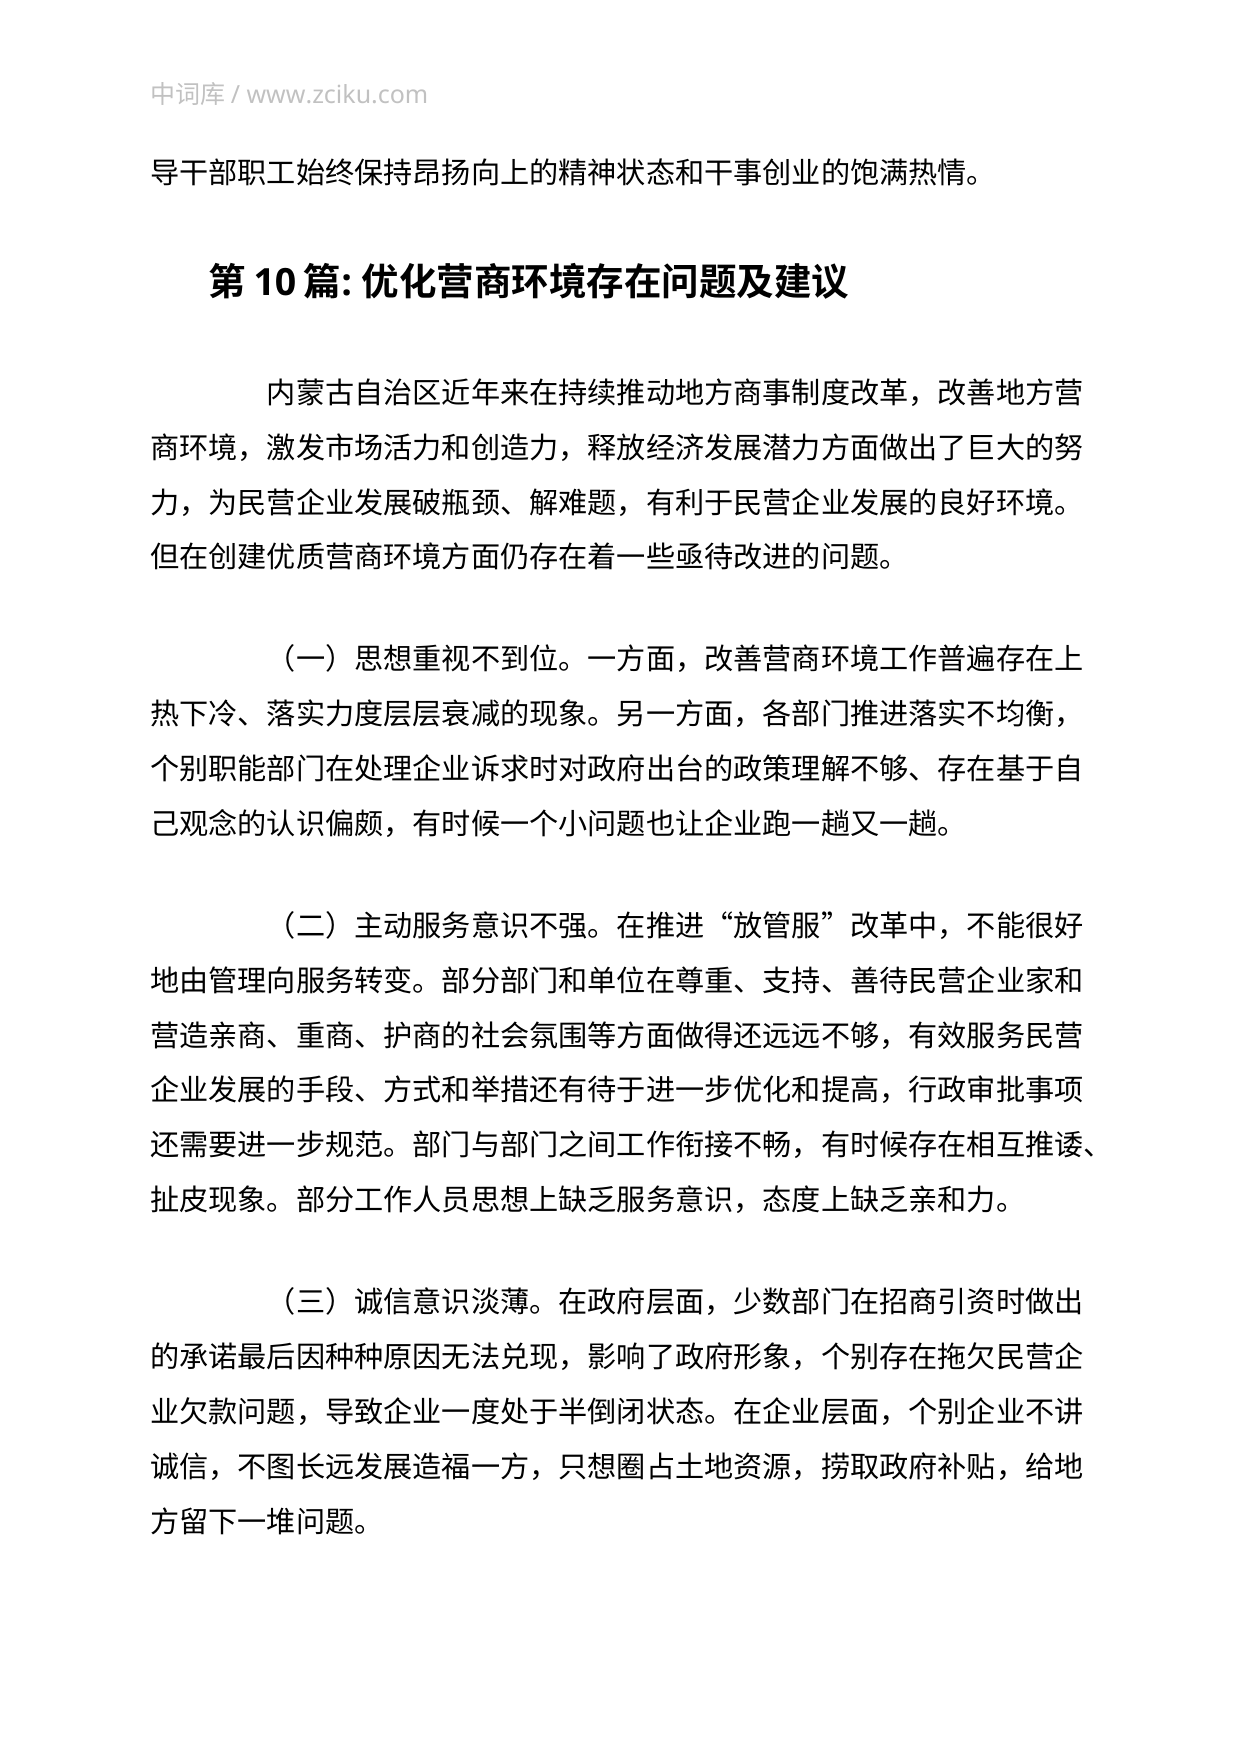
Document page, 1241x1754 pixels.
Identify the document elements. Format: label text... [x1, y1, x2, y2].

text 第10篇: 优化营商环境存在问题及建议 [150, 252, 1090, 306]
text （三）诚信意识淡薄。在政府层面，少数部门在招商引资时做出的承诺最后因种种原因无法兑现，影响了政府形象，个别存在拖欠民营企业欠款问题，导致企业一度处于半倒闭状态。在企业层面，个别企业不讲诚信，不图长远发展造福一方，只想圈占土地资源，捞取政府补贴，给地方留下一堆问题。 [150, 1278, 1090, 1540]
text 内蒙古自治区近年来在持续推动地方商事制度改革，改善地方营商环境，激发市场活力和创造力，释放经济发展潜力方面做出了巨大的努力，为民营企业发展破瓶颈、解难题，有利于民营企业发展的良好环境。但在创建优质营商环境方面仍存在着一些亟待改进的问题。 [150, 369, 1090, 576]
text （二）主动服务意识不强。在推进“放管服”改革中，不能很好地由管理向服务转变。部分部门和单位在尊重、支持、善待民营企业家和营造亲商、重商、护商的社会氛围等方面做得还远远不够，有效服务民营企业发展的手段、方式和举措还有待于进一步优化和提高，行政审批事项还需要进一步规范。部门与部门之间工作衔接不畅，有时候存在相互推诿、扯皮现象。部分工作人员思想上缺乏服务意识，态度上缺乏亲和力。 [150, 902, 1090, 1219]
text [150, 150, 1090, 192]
text （一）思想重视不到位。一方面，改善营商环境工作普遍存在上热下冷、落实力度层层衰减的现象。另一方面，各部门推进落实不均衡，个别职能部门在处理企业诉求时对政府出台的政策理解不够、存在基于自己观念的认识偏颇，有时候一个小问题也让企业跑一趟又一趟。 [150, 636, 1090, 843]
